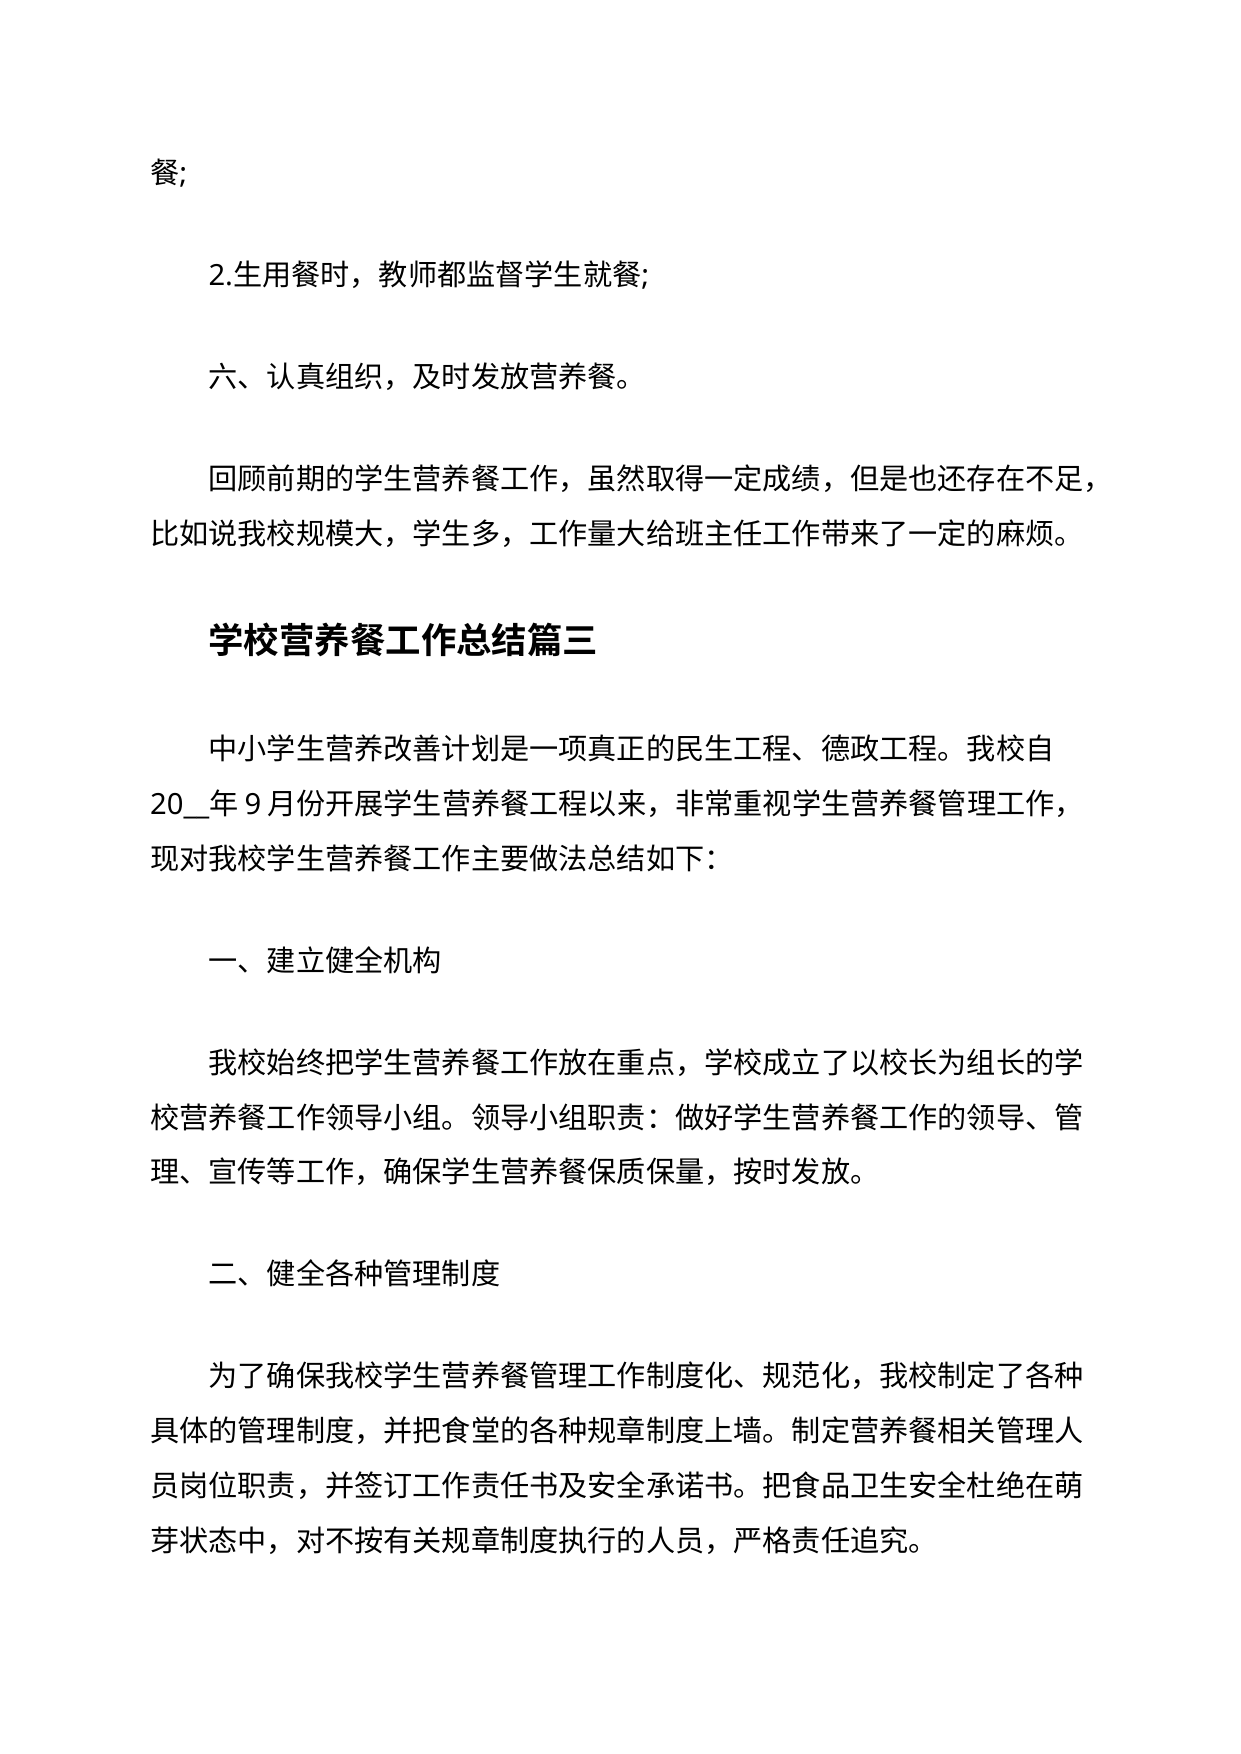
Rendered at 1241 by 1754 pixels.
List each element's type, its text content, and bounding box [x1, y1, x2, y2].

text 学校营养餐工作总结篇三 [150, 612, 1090, 664]
text 回顾前期的学生营养餐工作，虽然取得一定成绩，但是也还存在不足，比如说我校规模大，学生多，工作量大给班主任工作带来了一定的麻烦。 [150, 456, 1090, 553]
text 一、建立健全机构 [150, 937, 1090, 980]
text 2.生用餐时，教师都监督学生就餐; [150, 252, 1090, 294]
text 为了确保我校学生营养餐管理工作制度化、规范化，我校制定了各种具体的管理制度，并把食堂的各种规章制度上墙。制定营养餐相关管理人员岗位职责，并签订工作责任书及安全承诺书。把食品卫生安全杜绝在萌芽状态中，对不按有关规章制度执行的人员，严格责任追究。 [150, 1353, 1090, 1559]
text 二、健全各种管理制度 [150, 1251, 1090, 1293]
text 六、认真组织，及时发放营养餐。 [150, 354, 1090, 396]
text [150, 150, 1090, 192]
text 我校始终把学生营养餐工作放在重点，学校成立了以校长为组长的学校营养餐工作领导小组。领导小组职责：做好学生营养餐工作的领导、管理、宣传等工作，确保学生营养餐保质保量，按时发放。 [150, 1039, 1090, 1191]
text 中小学生营养改善计划是一项真正的民生工程、德政工程。我校自20__年9月份开展学生营养餐工程以来，非常重视学生营养餐管理工作，现对我校学生营养餐工作主要做法总结如下： [150, 726, 1090, 878]
